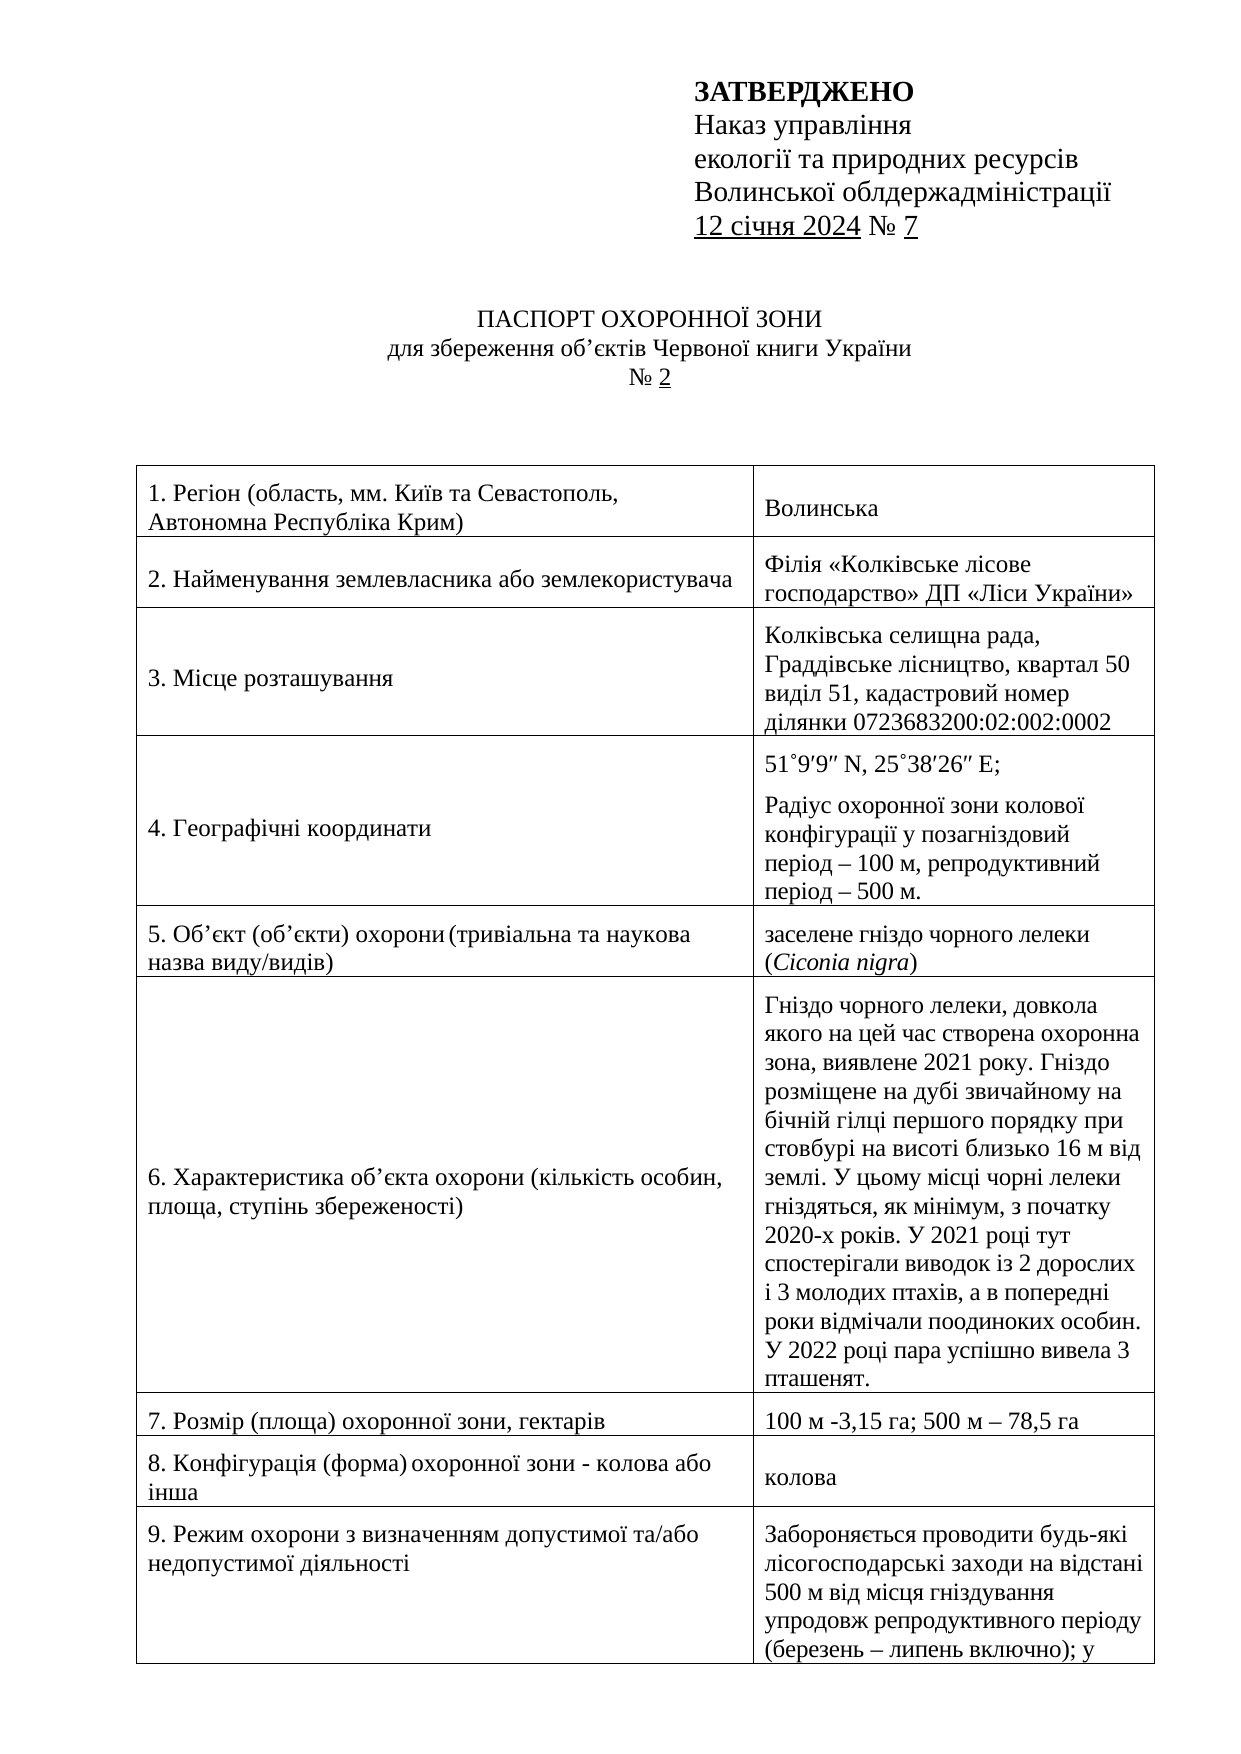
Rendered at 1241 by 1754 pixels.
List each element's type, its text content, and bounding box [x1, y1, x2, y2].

table_cell 5. Об’єкт (об’єкти) охорони (тривіальна та наукова назва виду/видів) [137, 906, 753, 976]
text Наказ управління [694, 107, 1152, 141]
text Волинської облдержадміністрації [694, 174, 1152, 208]
table_cell 2. Найменування землевласника або землекористувача [137, 537, 753, 607]
table_cell заселене гніздо чорного лелеки (Ciconia nigra) [754, 906, 1154, 976]
table_cell 4. Географічні координати [137, 736, 753, 905]
table_cell 100 м -3,15 га; 500 м – 78,5 га [754, 1393, 1154, 1434]
table_cell колова [754, 1436, 1154, 1506]
table_header Волинська [754, 466, 1154, 536]
table_cell 7. Розмір (площа) охоронної зони, гектарів [137, 1393, 753, 1434]
table_cell Філія «Колківське лісове господарство» ДП «Ліси України» [754, 537, 1154, 607]
text 12 січня 2024 № 7 [694, 208, 1152, 242]
table_cell Гніздо чорного лелеки, довкола якого на цей час створена охоронна зона, виявлене 2021 року. Гніздо розміщене на дубі звичайному на бічній гілці першого порядку при стовбурі на висоті близько 16 м від землі. У цьому місці чорні лелеки гніздяться, як мінімум, з початку 2020-х років. У 2021 році тут спостерігали виводок із 2 дорослих і 3 молодих птахів, а в попередні роки відмічали поодиноких особин. У 2022 році пара успішно вивела 3 пташенят. [754, 977, 1154, 1392]
text екології та природних ресурсів [694, 141, 1152, 174]
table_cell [754, 1507, 1154, 1663]
text ПАСПОРТ ОХОРОННОЇ ЗОНИ для збереження об’єктів Червоної книги України № 2 [148, 304, 1152, 390]
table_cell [137, 1507, 753, 1663]
table_header 1. Регіон (область, мм. Київ та Севастополь, Автономна Республіка Крим) [137, 466, 753, 536]
table_cell 8. Конфігурація (форма) охоронної зони - колова або інша [137, 1436, 753, 1506]
table_cell 3. Місце розташування [137, 608, 753, 735]
table_cell 51˚9ʹ9ʺ N, 25˚38ʹ26ʺ E; Радіус охоронної зони колової конфігурації у позагніздовий період – 100 м, репродуктивний період – 500 м. [754, 736, 1154, 905]
text ЗАТВЕРДЖЕНО [694, 74, 1152, 107]
table_cell Колківська селищна рада, Граддівське лісництво, квартал 50 виділ 51, кадастровий номер ділянки 0723683200:02:002:0002 [754, 608, 1154, 735]
table_cell 6. Характеристика об’єкта охорони (кількість особин, площа, ступінь збереженості) [137, 977, 753, 1392]
